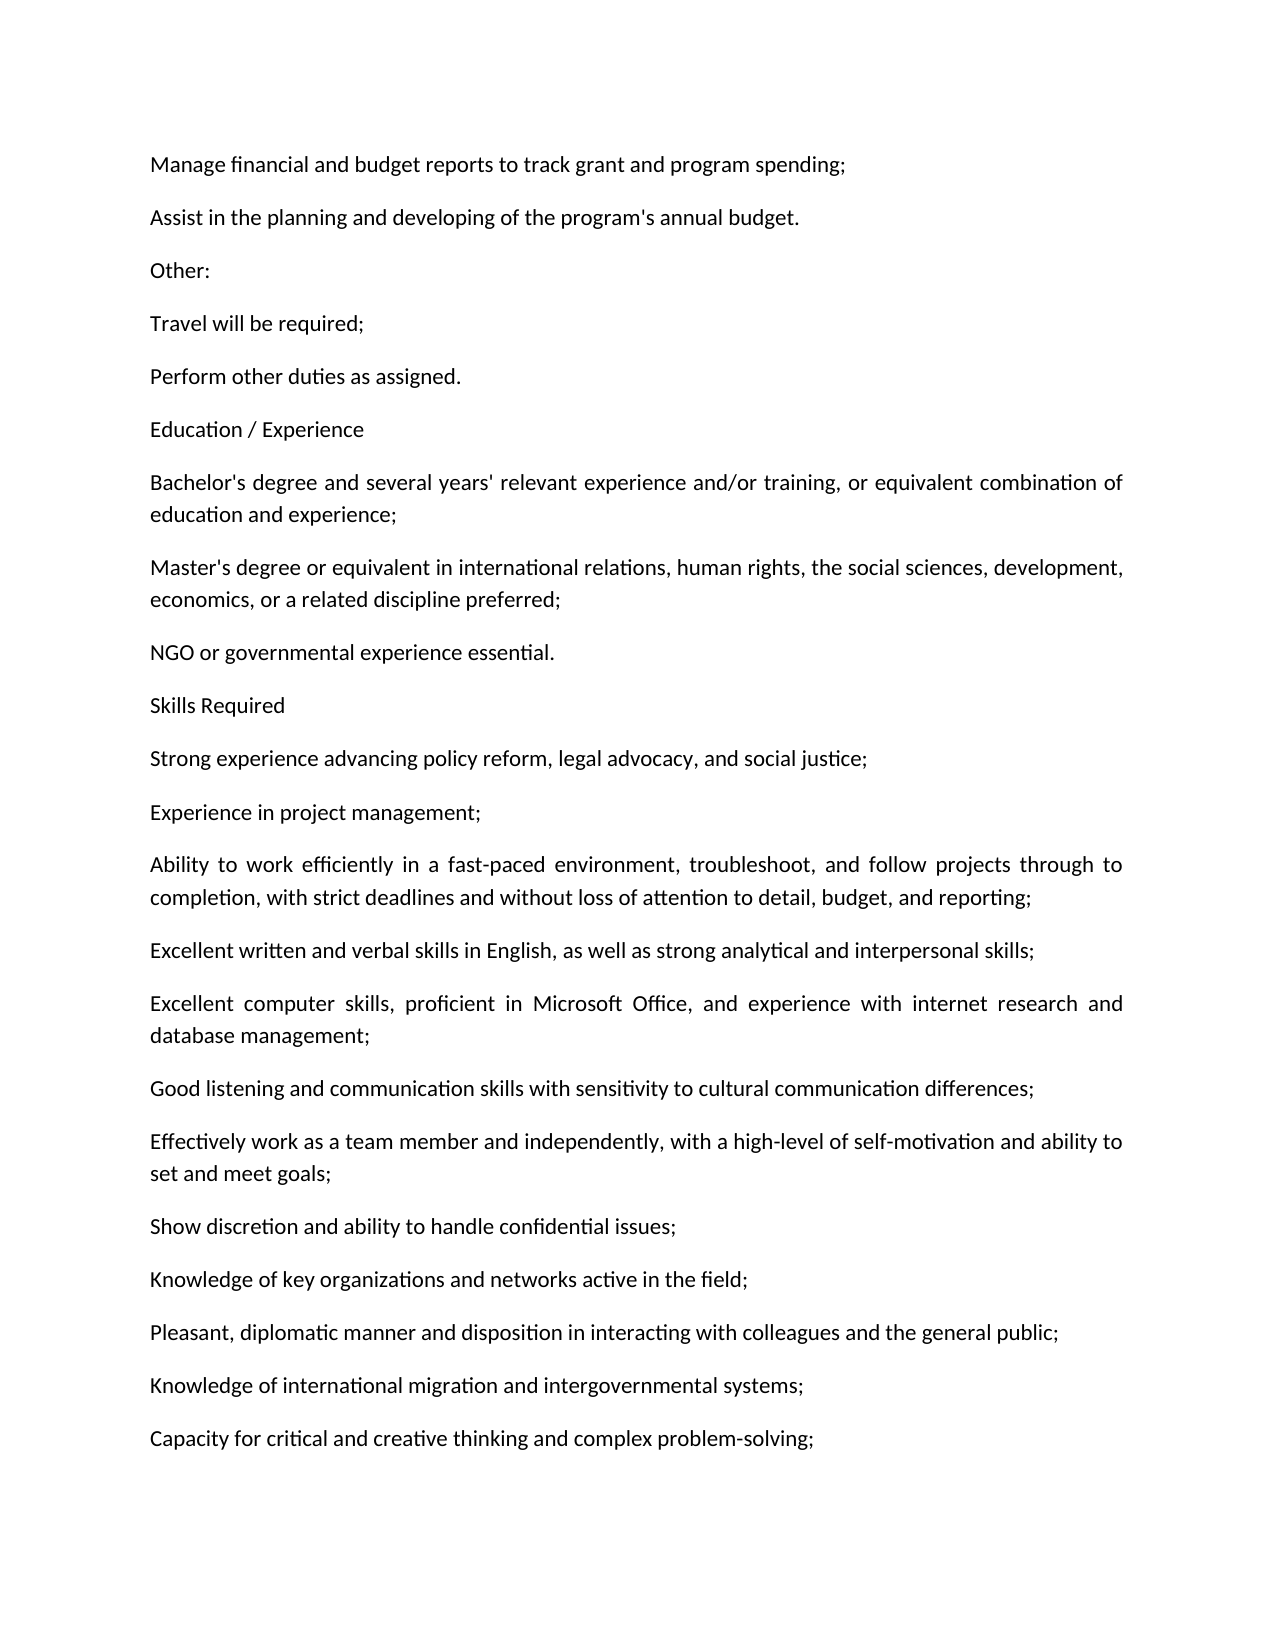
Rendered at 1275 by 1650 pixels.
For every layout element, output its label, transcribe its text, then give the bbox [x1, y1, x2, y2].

text Travel will be required; [150, 309, 1125, 337]
text Excellent computer skills, proficient in Microsoft Office, and experience with internet research and database management; [150, 989, 1125, 1049]
text Education / Experience [150, 415, 1125, 443]
text Pleasant, diplomatic manner and disposition in interacting with colleagues and the general public; [150, 1318, 1125, 1346]
text Experience in project management; [150, 798, 1125, 826]
text Good listening and communication skills with sensitivity to cultural communication differences; [150, 1074, 1125, 1102]
text Master's degree or equivalent in international relations, human rights, the social sciences, development, economics, or a related discipline preferred; [150, 553, 1125, 613]
text Knowledge of key organizations and networks active in the field; [150, 1265, 1125, 1293]
text Capacity for critical and creative thinking and complex problem-solving; [150, 1424, 1125, 1452]
text Skills Required [150, 692, 1125, 719]
text Ability to work efficiently in a fast-paced environment, troubleshoot, and follow projects through to completion, with strict deadlines and without loss of attention to detail, budget, and reporting; [150, 851, 1125, 911]
text Bachelor's degree and several years' relevant experience and/or training, or equivalent combination of education and experience; [150, 468, 1125, 528]
text Manage financial and budget reports to track grant and program spending; [150, 150, 1125, 178]
text Perform other duties as assigned. [150, 362, 1125, 390]
text Strong experience advancing policy reform, legal advocacy, and social justice; [150, 744, 1125, 773]
text NGO or governmental experience essential. [150, 638, 1125, 667]
text Excellent written and verbal skills in English, as well as strong analytical and interpersonal skills; [150, 936, 1125, 964]
text Show discretion and ability to handle confidential issues; [150, 1212, 1125, 1240]
text Assist in the planning and developing of the program's annual budget. [150, 203, 1125, 231]
text Other: [150, 256, 1125, 284]
text Effectively work as a team member and independently, with a high-level of self-motivation and ability to set and meet goals; [150, 1127, 1125, 1187]
text Knowledge of international migration and intergovernmental systems; [150, 1371, 1125, 1399]
